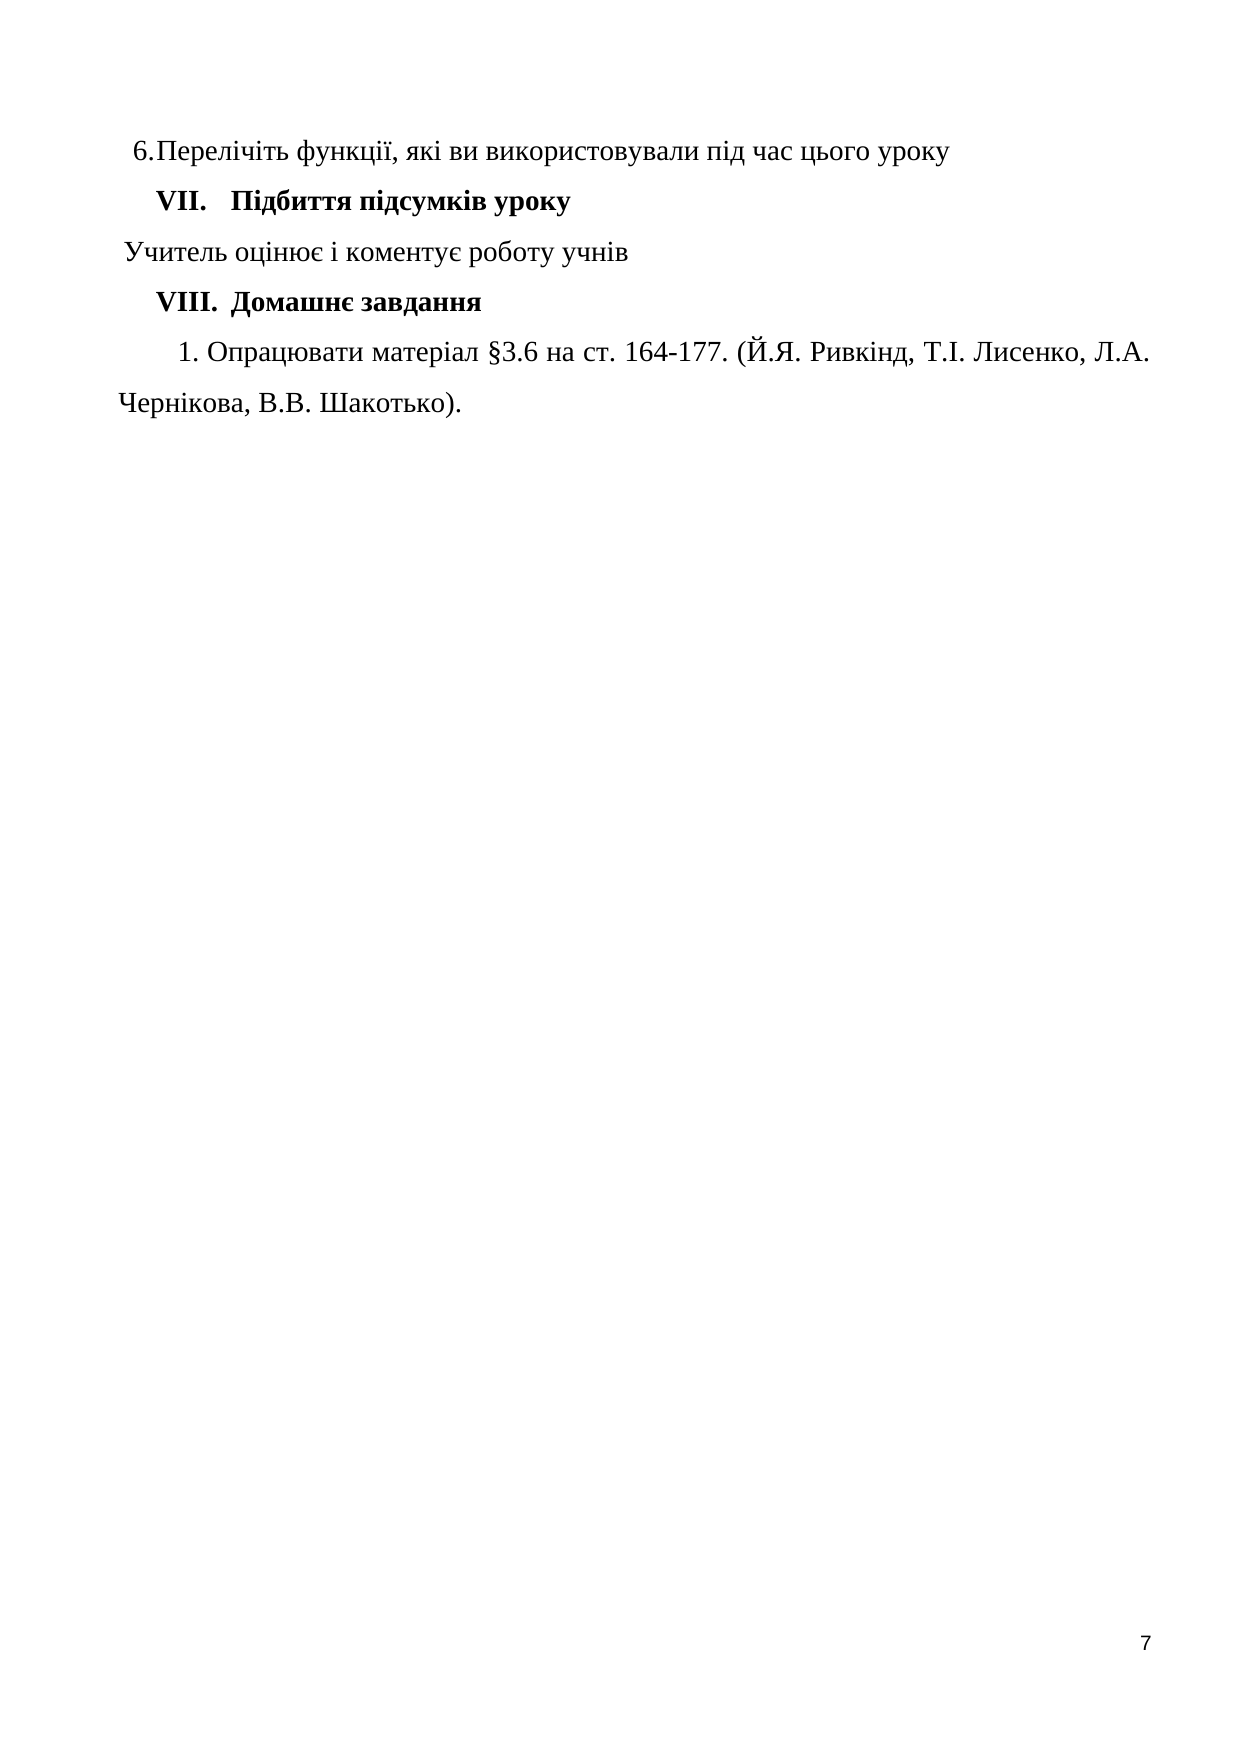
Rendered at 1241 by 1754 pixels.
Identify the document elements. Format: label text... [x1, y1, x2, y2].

list Підбиття підсумків уроку [156, 183, 1151, 217]
text Учитель оцінює і коментує роботу учнів [118, 234, 1151, 267]
list Перелічіть функції, які ви використовували під час цього уроку [133, 133, 1151, 167]
list Домашнє завдання [156, 284, 1151, 318]
list Опрацювати матеріал §3.6 на ст. 164-177. (Й.Я. Ривкінд, Т.І. Лисенко, Л.А. Чернікова, В.В. Шакотько). [118, 334, 1151, 418]
